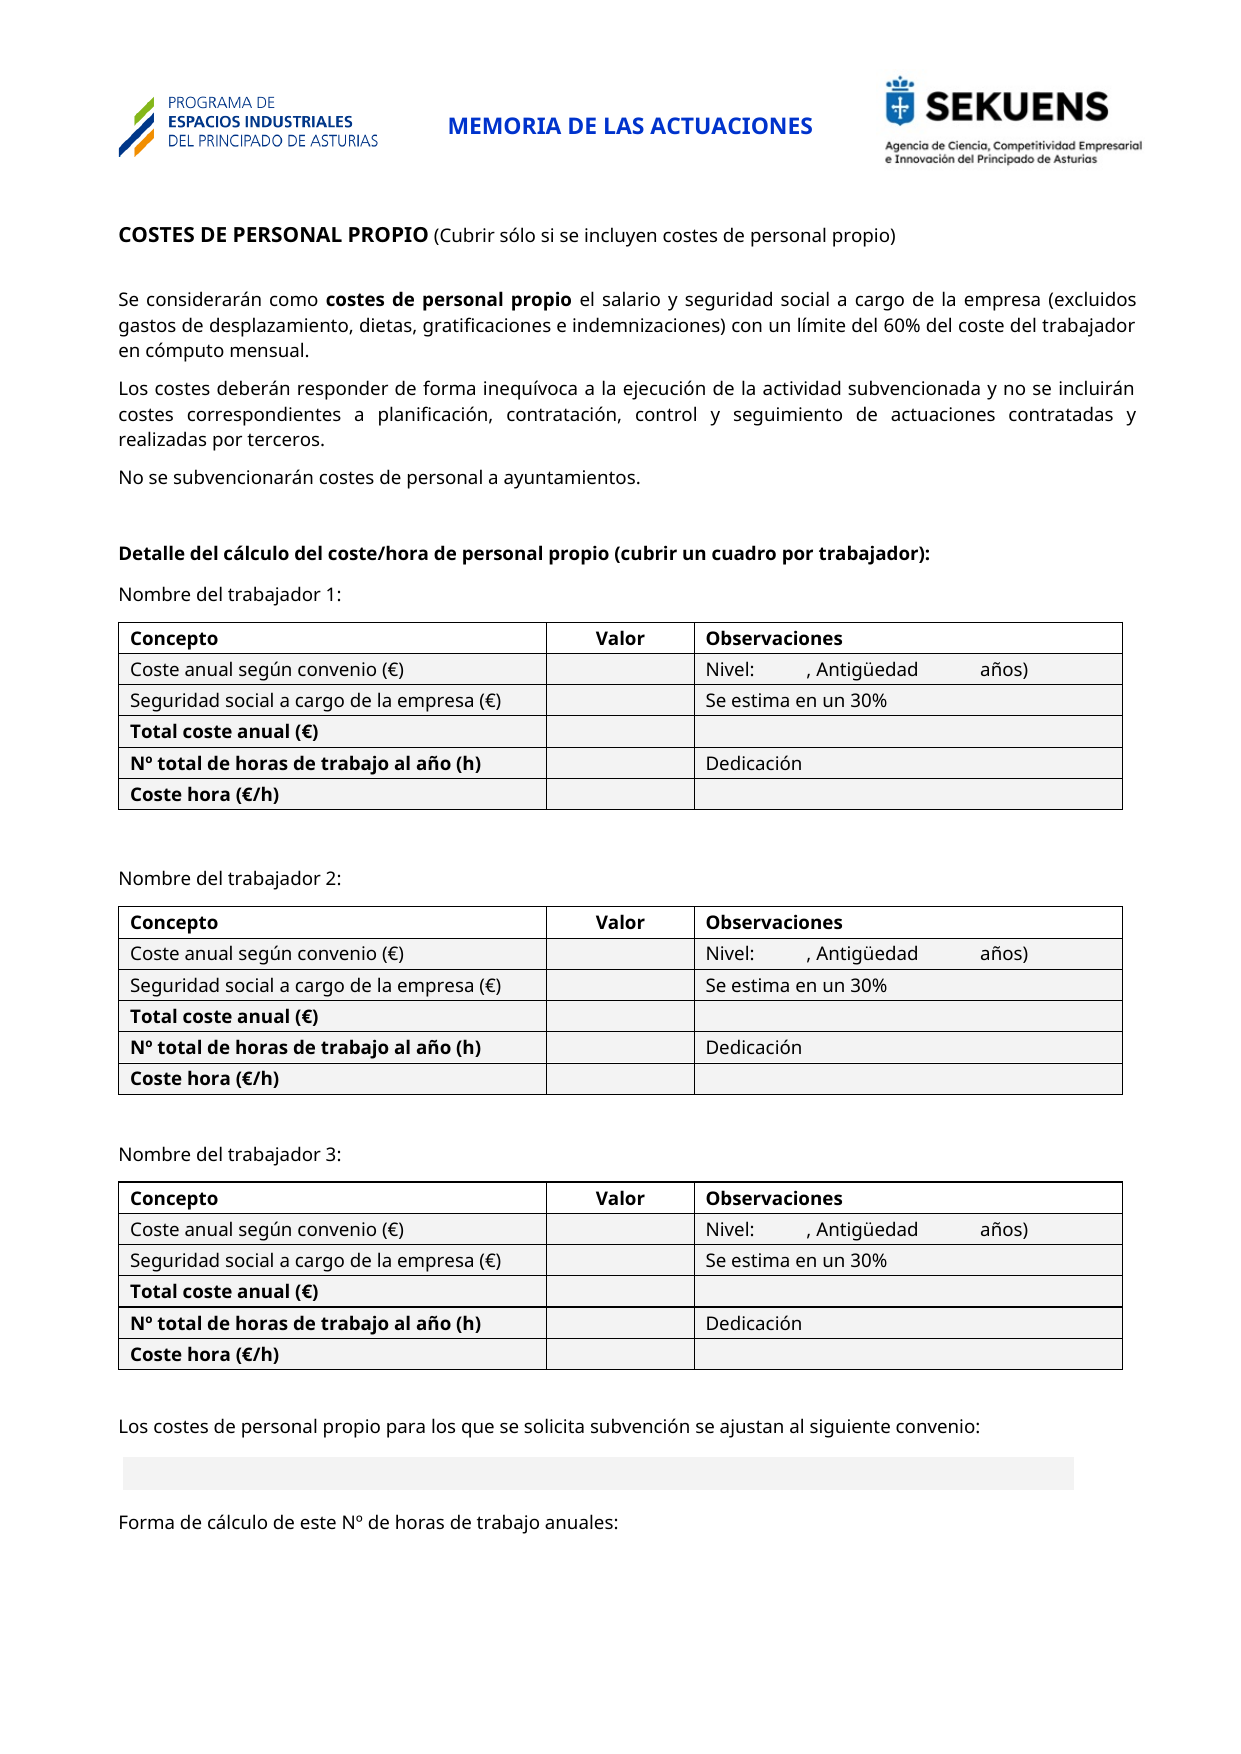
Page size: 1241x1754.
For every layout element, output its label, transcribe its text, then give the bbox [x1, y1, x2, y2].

table_cell Se estima en un 30% [695, 970, 1122, 1000]
text COSTES DE PERSONAL PROPIO (Cubrir sólo si se incluyen costes de personal propio) [118, 220, 1137, 248]
table_cell Se estima en un 30% [695, 685, 1122, 715]
picture [876, 69, 1149, 181]
table_cell Coste hora (€/h) [119, 1339, 546, 1369]
table_cell Se estima en un 30% [695, 1245, 1122, 1275]
table_cell Dedicación [695, 1308, 1122, 1338]
text Forma de cálculo de este Nº de horas de trabajo anuales: [118, 1509, 1137, 1535]
text Los costes de personal propio para los que se solicita subvención se ajustan al siguiente convenio: [118, 1414, 1137, 1439]
table_cell Coste hora (€/h) [119, 1064, 546, 1094]
text Los costes deberán responder de forma inequívoca a la ejecución de la actividad subvencionada y no se incluirán costes correspondientes a planificación, contratación, control y seguimiento de actuaciones contratadas y realizadas por terceros. [118, 375, 1137, 452]
table_header Valor [547, 623, 694, 653]
table_cell Total coste anual (€) [119, 1001, 546, 1031]
text Detalle del cálculo del coste/hora de personal propio (cubrir un cuadro por trabajador): [118, 541, 1137, 566]
table_header Observaciones [695, 1183, 1122, 1213]
table_cell Nivel: , Antigüedad años) [695, 654, 1122, 684]
table_cell [547, 939, 694, 969]
table_cell [547, 1001, 694, 1031]
table_cell [695, 1001, 1122, 1031]
table_cell [695, 779, 1122, 809]
table_cell Seguridad social a cargo de la empresa (€) [119, 970, 546, 1000]
text Se considerarán como costes de personal propio el salario y seguridad social a cargo de la empresa (excluidos gastos de desplazamiento, dietas, gratificaciones e indemnizaciones) con un límite del 60% del coste del trabajador en cómputo mensual. [118, 286, 1137, 363]
table_cell Nivel: , Antigüedad años) [695, 1214, 1122, 1244]
text Nombre del trabajador 3: [118, 1141, 1137, 1166]
table_cell Coste anual según convenio (€) [119, 654, 546, 684]
table_header Valor [547, 1183, 694, 1213]
table_cell Dedicación [695, 1032, 1122, 1062]
table_cell [547, 748, 694, 778]
table_cell Dedicación [695, 748, 1122, 778]
table_header Concepto [119, 623, 546, 653]
text Nombre del trabajador 2: [118, 866, 1137, 891]
table_cell Total coste anual (€) [119, 716, 546, 747]
table_header [123, 1457, 1074, 1490]
table_header Observaciones [695, 907, 1122, 937]
table_header Concepto [119, 1183, 546, 1213]
table_cell [695, 1339, 1122, 1369]
table_cell [547, 1032, 694, 1062]
table_cell [695, 716, 1122, 747]
table_cell [547, 685, 694, 715]
table_cell Seguridad social a cargo de la empresa (€) [119, 685, 546, 715]
table_cell [547, 654, 694, 684]
table_cell [547, 1245, 694, 1275]
table_cell Seguridad social a cargo de la empresa (€) [119, 1245, 546, 1275]
table_cell Coste anual según convenio (€) [119, 939, 546, 969]
table_header Observaciones [695, 623, 1122, 653]
table_cell [547, 1276, 694, 1306]
text Nombre del trabajador 1: [118, 581, 1137, 607]
table_cell [695, 1064, 1122, 1094]
table_cell Coste hora (€/h) [119, 779, 546, 809]
table_cell [547, 1064, 694, 1094]
table_header Concepto [119, 907, 546, 937]
picture [118, 93, 381, 157]
table_cell Coste anual según convenio (€) [119, 1214, 546, 1244]
table_cell Nº total de horas de trabajo al año (h) [119, 748, 546, 778]
table_cell [547, 1339, 694, 1369]
table_cell [547, 716, 694, 747]
table_cell Total coste anual (€) [119, 1276, 546, 1306]
table_cell [547, 1214, 694, 1244]
table_cell [695, 1276, 1122, 1306]
table_header Valor [547, 907, 694, 937]
table_cell [547, 970, 694, 1000]
table_cell Nº total de horas de trabajo al año (h) [119, 1032, 546, 1062]
table_cell Nivel: , Antigüedad años) [695, 939, 1122, 969]
table_cell [547, 1308, 694, 1338]
table_cell [547, 779, 694, 809]
table_cell Nº total de horas de trabajo al año (h) [119, 1308, 546, 1338]
text No se subvencionarán costes de personal a ayuntamientos. [118, 464, 1137, 490]
